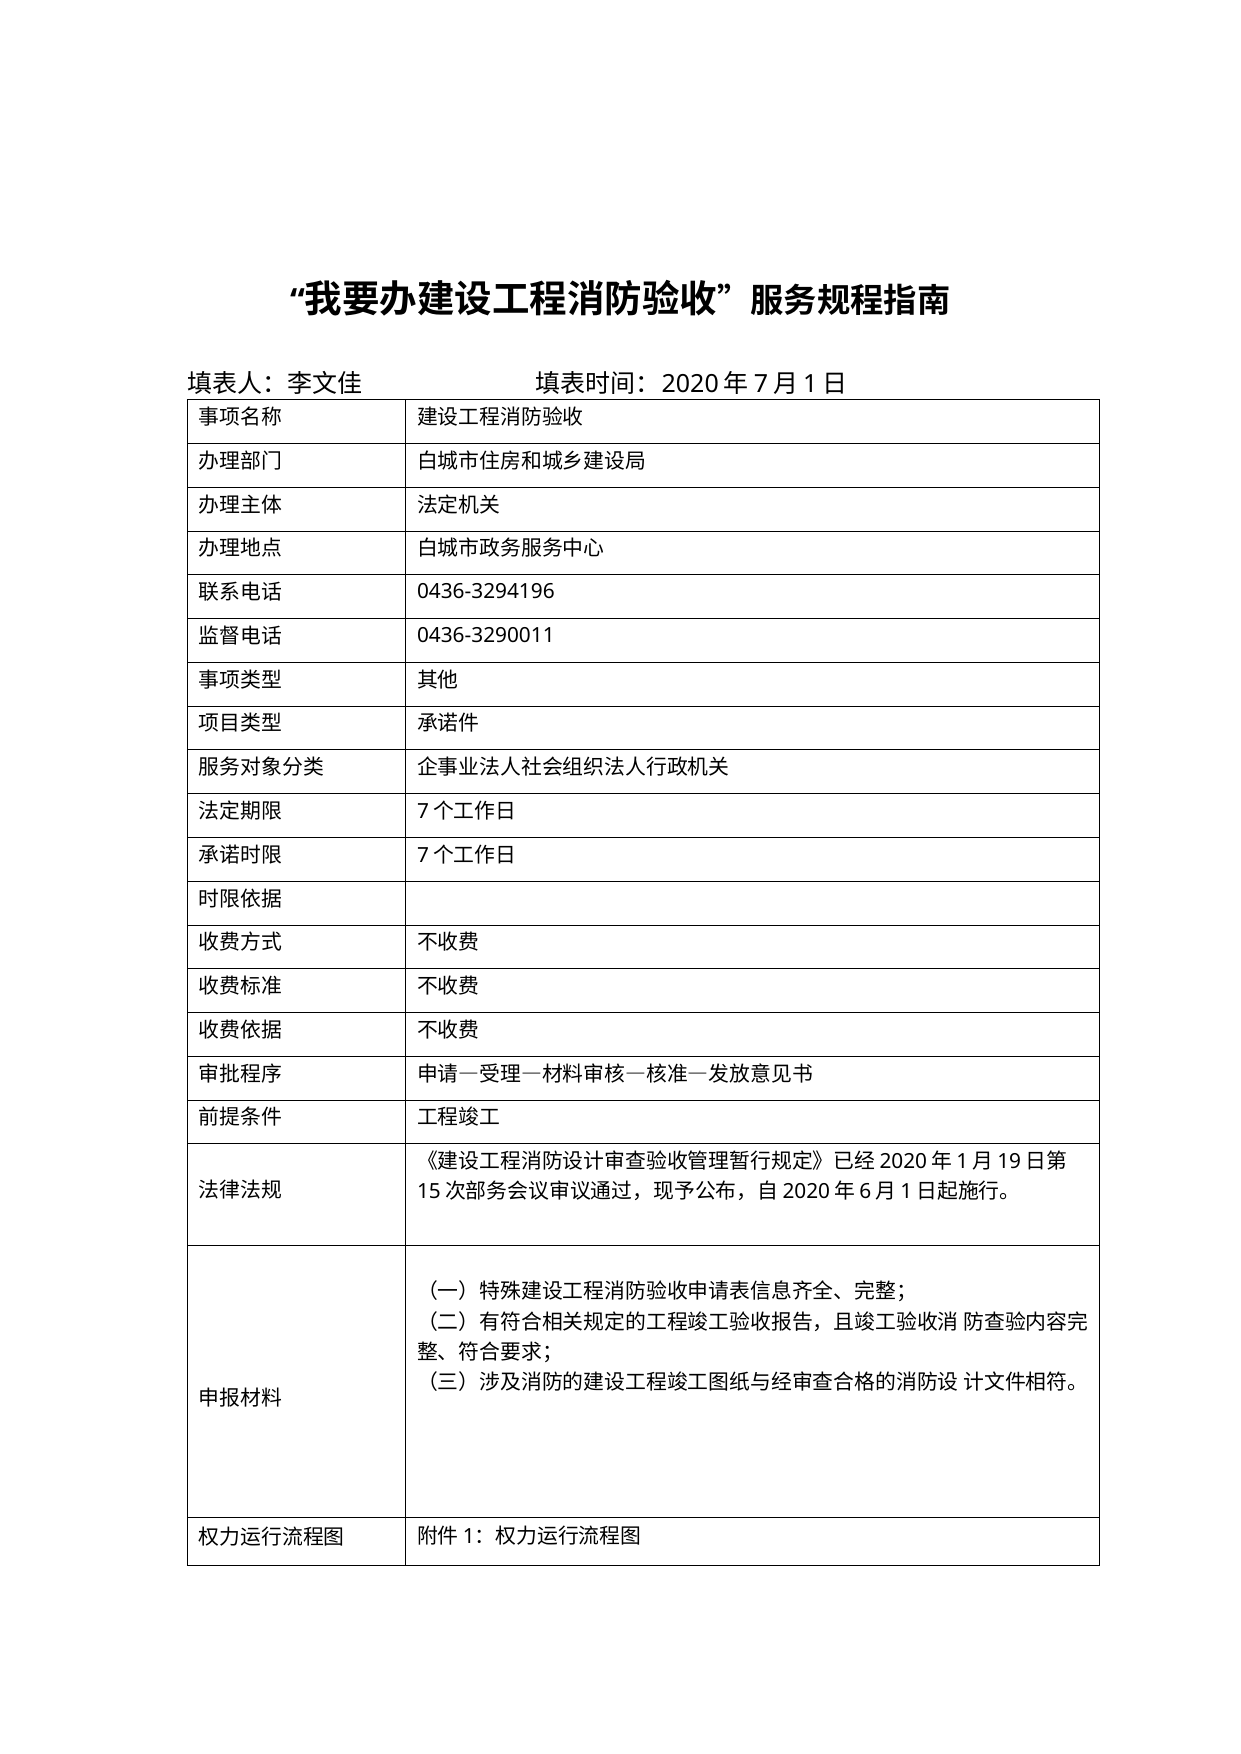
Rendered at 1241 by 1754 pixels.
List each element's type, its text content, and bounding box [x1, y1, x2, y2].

table_cell 法定机关 [406, 488, 1099, 531]
table_cell 办理主体 [188, 488, 405, 531]
table_cell 事项类型 [188, 663, 405, 706]
table_cell 联系电话 [188, 575, 405, 618]
table_cell 0436-3294196 [406, 575, 1099, 618]
table_cell 白城市住房和城乡建设局 [406, 444, 1099, 487]
table_cell 白城市政务服务中心 [406, 532, 1099, 574]
text 填表人：李文佳 填表时间：2020年7月1日 [187, 363, 1053, 399]
table_cell 工程竣工 [406, 1101, 1099, 1143]
table_cell 企事业法人社会组织法人行政机关 [406, 750, 1099, 793]
table_cell 不收费 [406, 926, 1099, 968]
table_cell 法定期限 [188, 794, 405, 837]
table_cell 不收费 [406, 1013, 1099, 1056]
table_cell 项目类型 [188, 707, 405, 749]
table_cell 收费依据 [188, 1013, 405, 1056]
table_cell 权力运行流程图 [188, 1518, 405, 1564]
table_cell 7个工作日 [406, 838, 1099, 881]
table_cell 0436-3290011 [406, 619, 1099, 662]
table_cell 申报材料 [188, 1246, 405, 1517]
table_cell [406, 882, 1099, 924]
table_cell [406, 1518, 1099, 1564]
table_header 事项名称 [188, 400, 405, 443]
table_cell 监督电话 [188, 619, 405, 662]
text “我要办建设工程消防验收”服务规程指南 [187, 269, 1053, 323]
table_cell 法律法规 [188, 1144, 405, 1245]
table_cell 承诺时限 [188, 838, 405, 881]
table_cell 办理部门 [188, 444, 405, 487]
table_cell 其他 [406, 663, 1099, 706]
table_cell 办理地点 [188, 532, 405, 574]
table_cell 收费方式 [188, 926, 405, 968]
table_cell 时限依据 [188, 882, 405, 924]
table_cell 审批程序 [188, 1057, 405, 1099]
table_cell 《建设工程消防设计审查验收管理暂行规定》已经2020年1月19日第15次部务会议审议通过，现予公布，自2020年6月1日起施行。 [406, 1144, 1099, 1245]
table_cell 承诺件 [406, 707, 1099, 749]
table_cell 申请—受理—材料审核—核准—发放意见书 [406, 1057, 1099, 1099]
table_header 建设工程消防验收 [406, 400, 1099, 443]
table_cell （一）特殊建设工程消防验收申请表信息齐全、完整； （二）有符合相关规定的工程竣工验收报告，且竣工验收消 防查验内容完整、符合要求； （三）涉及消防的建设工程竣工图纸与经审查合格的消防设 计文件相符。 [406, 1246, 1099, 1517]
table_cell 服务对象分类 [188, 750, 405, 793]
table_cell 不收费 [406, 969, 1099, 1012]
table_cell 前提条件 [188, 1101, 405, 1143]
table_cell 7个工作日 [406, 794, 1099, 837]
table_cell 收费标准 [188, 969, 405, 1012]
